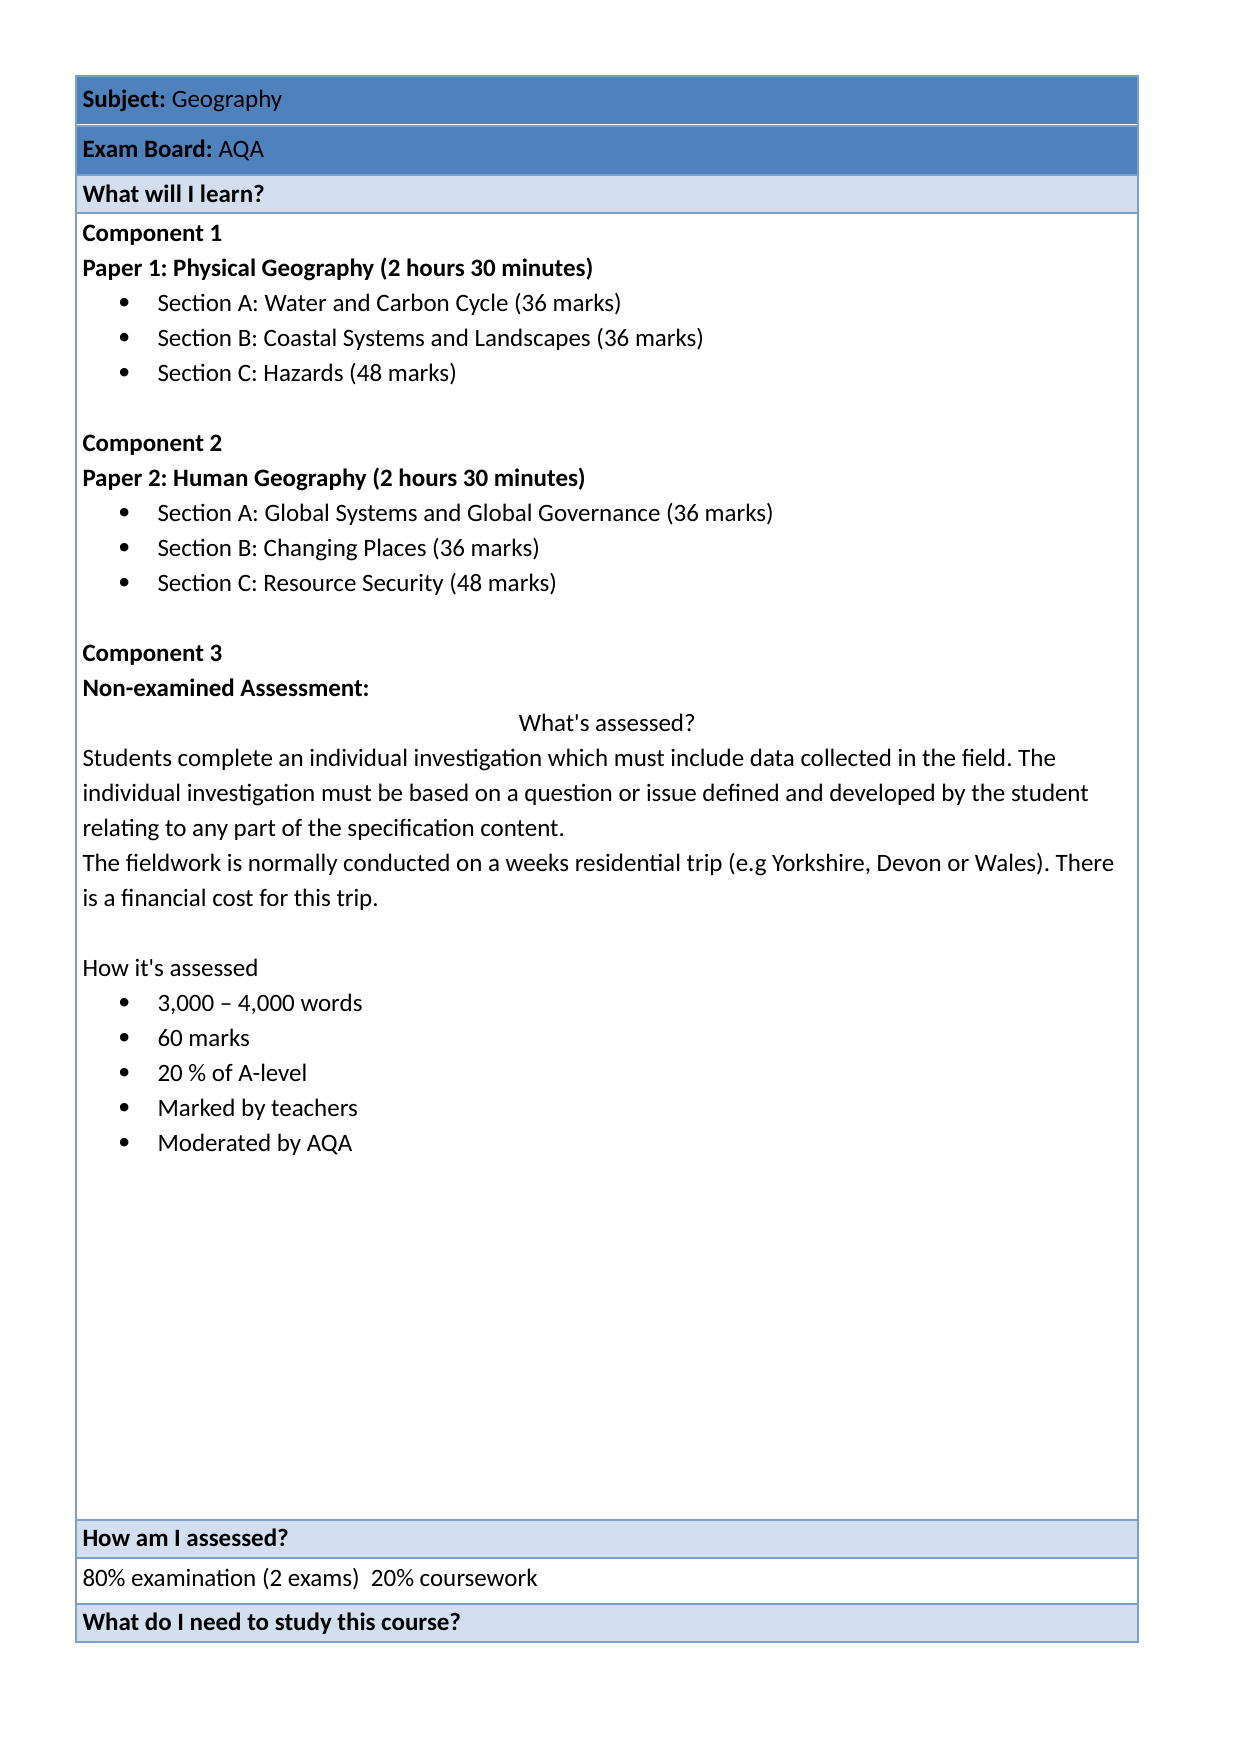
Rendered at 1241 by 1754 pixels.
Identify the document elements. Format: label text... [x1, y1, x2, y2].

table_cell What do I need to study this course? [77, 1605, 1137, 1641]
table_cell How am I assessed? [77, 1521, 1137, 1557]
table_cell Exam Board: AQA [77, 127, 1137, 174]
table_header Subject: Geography [77, 77, 1137, 124]
table_cell What will I learn? [77, 176, 1137, 212]
table_cell Component 1 Paper 1: Physical Geography (2 hours 30 minutes) Section A: Water and Carbon Cycle (36 marks) Section B: Coastal Systems and Landscapes (36 marks) Section C: Hazards (48 marks) Component 2 Paper 2: Human Geography (2 hours 30 minutes) Section A: Global Systems and Global Governance (36 marks) Section B: Changing Places (36 marks) Section C: Resource Security (48 marks) Component 3 Non-examined Assessment: What's assessed? Students complete an individual investigation which must include data collected in the field. The individual investigation must be based on a question or issue defined and developed by the student relating to any part of the specification content. The fieldwork is normally conducted on a weeks residential trip (e.g Yorkshire, Devon or Wales). There is a financial cost for this trip. How it's assessed 3,000 – 4,000 words 60 marks 20 % of A-level Marked by teachers Moderated by AQA [77, 214, 1137, 1519]
table_cell 80% examination (2 exams) 20% coursework [77, 1559, 1137, 1603]
